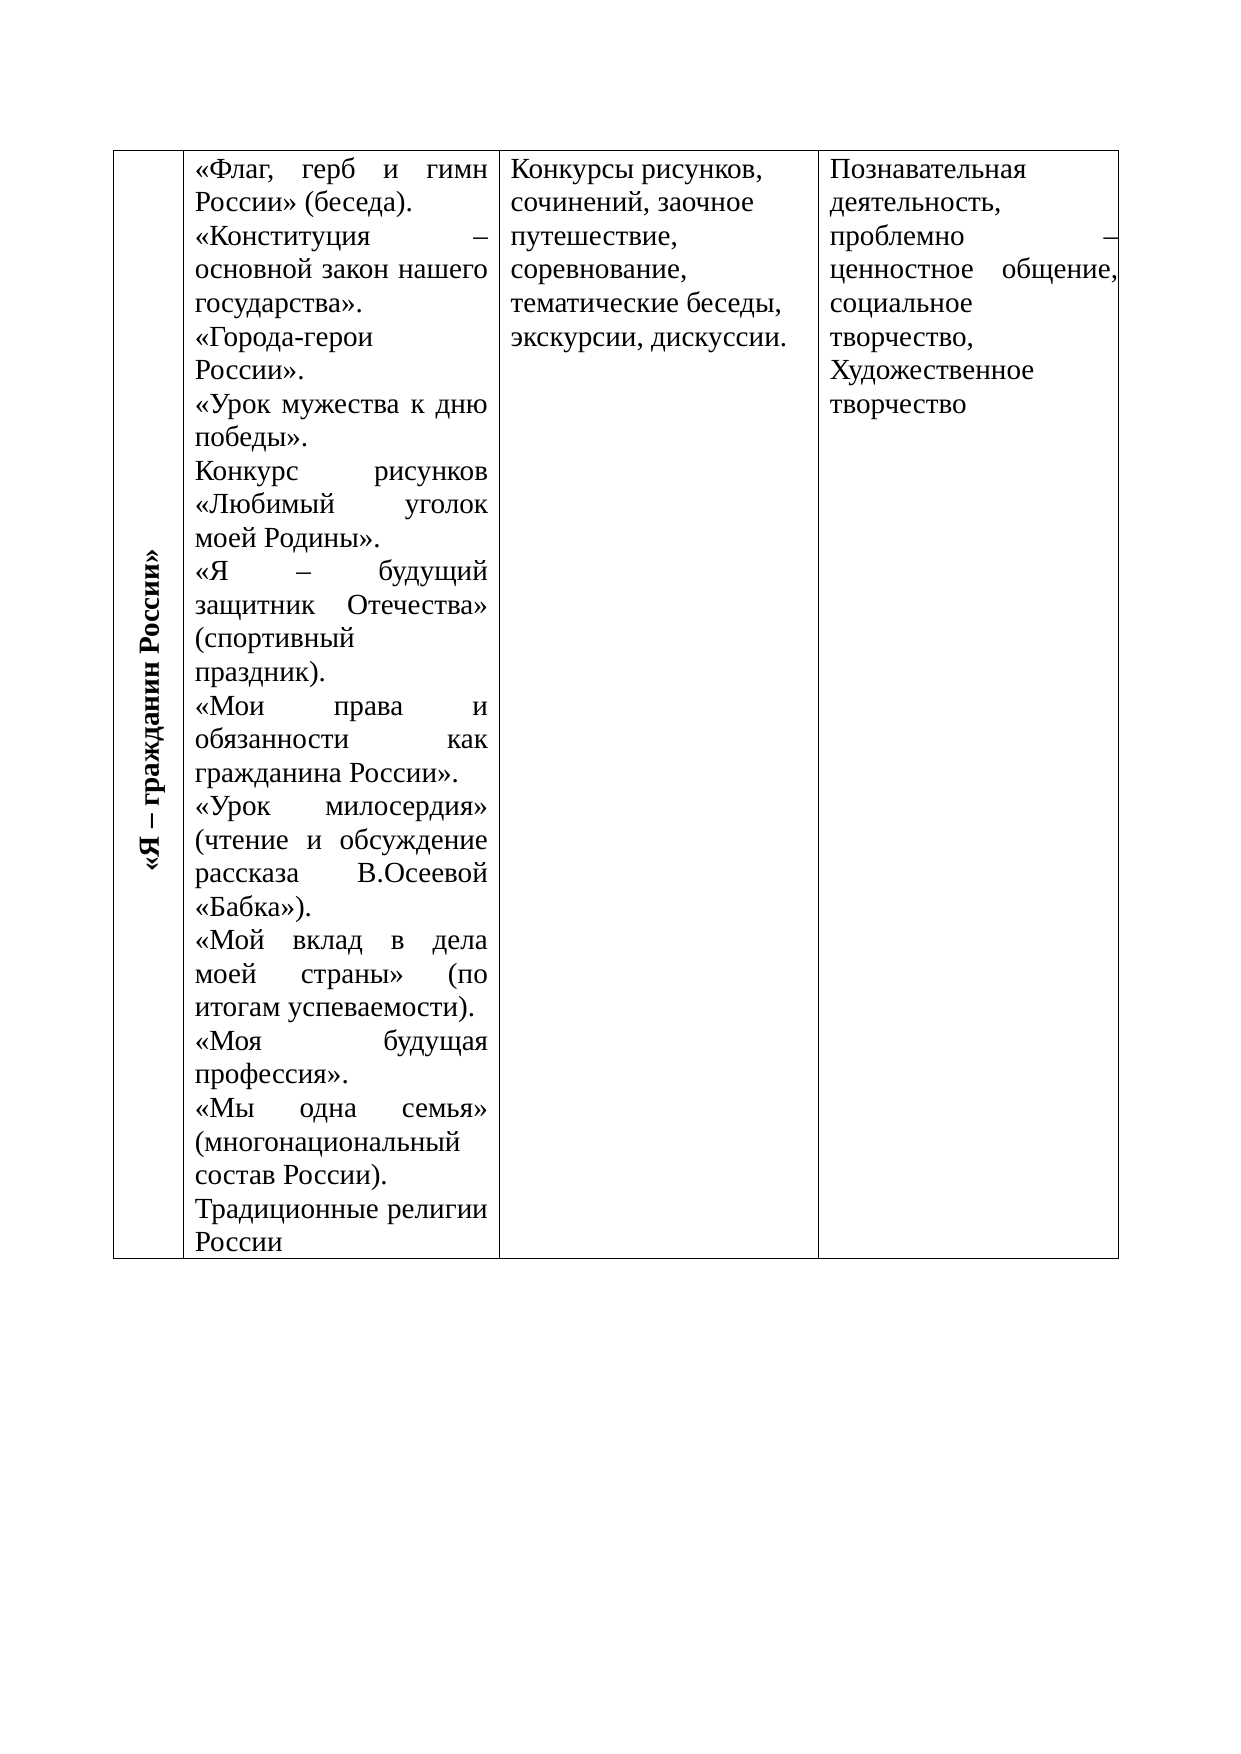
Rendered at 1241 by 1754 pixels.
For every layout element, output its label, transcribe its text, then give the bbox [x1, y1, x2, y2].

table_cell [819, 151, 1118, 1258]
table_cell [500, 151, 818, 1258]
table_cell «Флаг, герб и гимн России» (беседа). «Конституция – основной закон нашего государства». «Города-герои России». «Урок мужества к дню победы». Конкурс рисунков «Любимый уголок моей Родины». «Я – будущий защитник Отечества» (спортивный праздник). «Мои права и обязанности как гражданина России». «Урок милосердия» (чтение и обсуждение рассказа В.Осеевой «Бабка»). «Мой вклад в дела моей страны» (по итогам успеваемости). «Моя будущая профессия». «Мы одна семья» (многонациональный состав России). Традиционные религии России [184, 151, 499, 1258]
table_cell «Я – гражданин России» [114, 151, 183, 1258]
